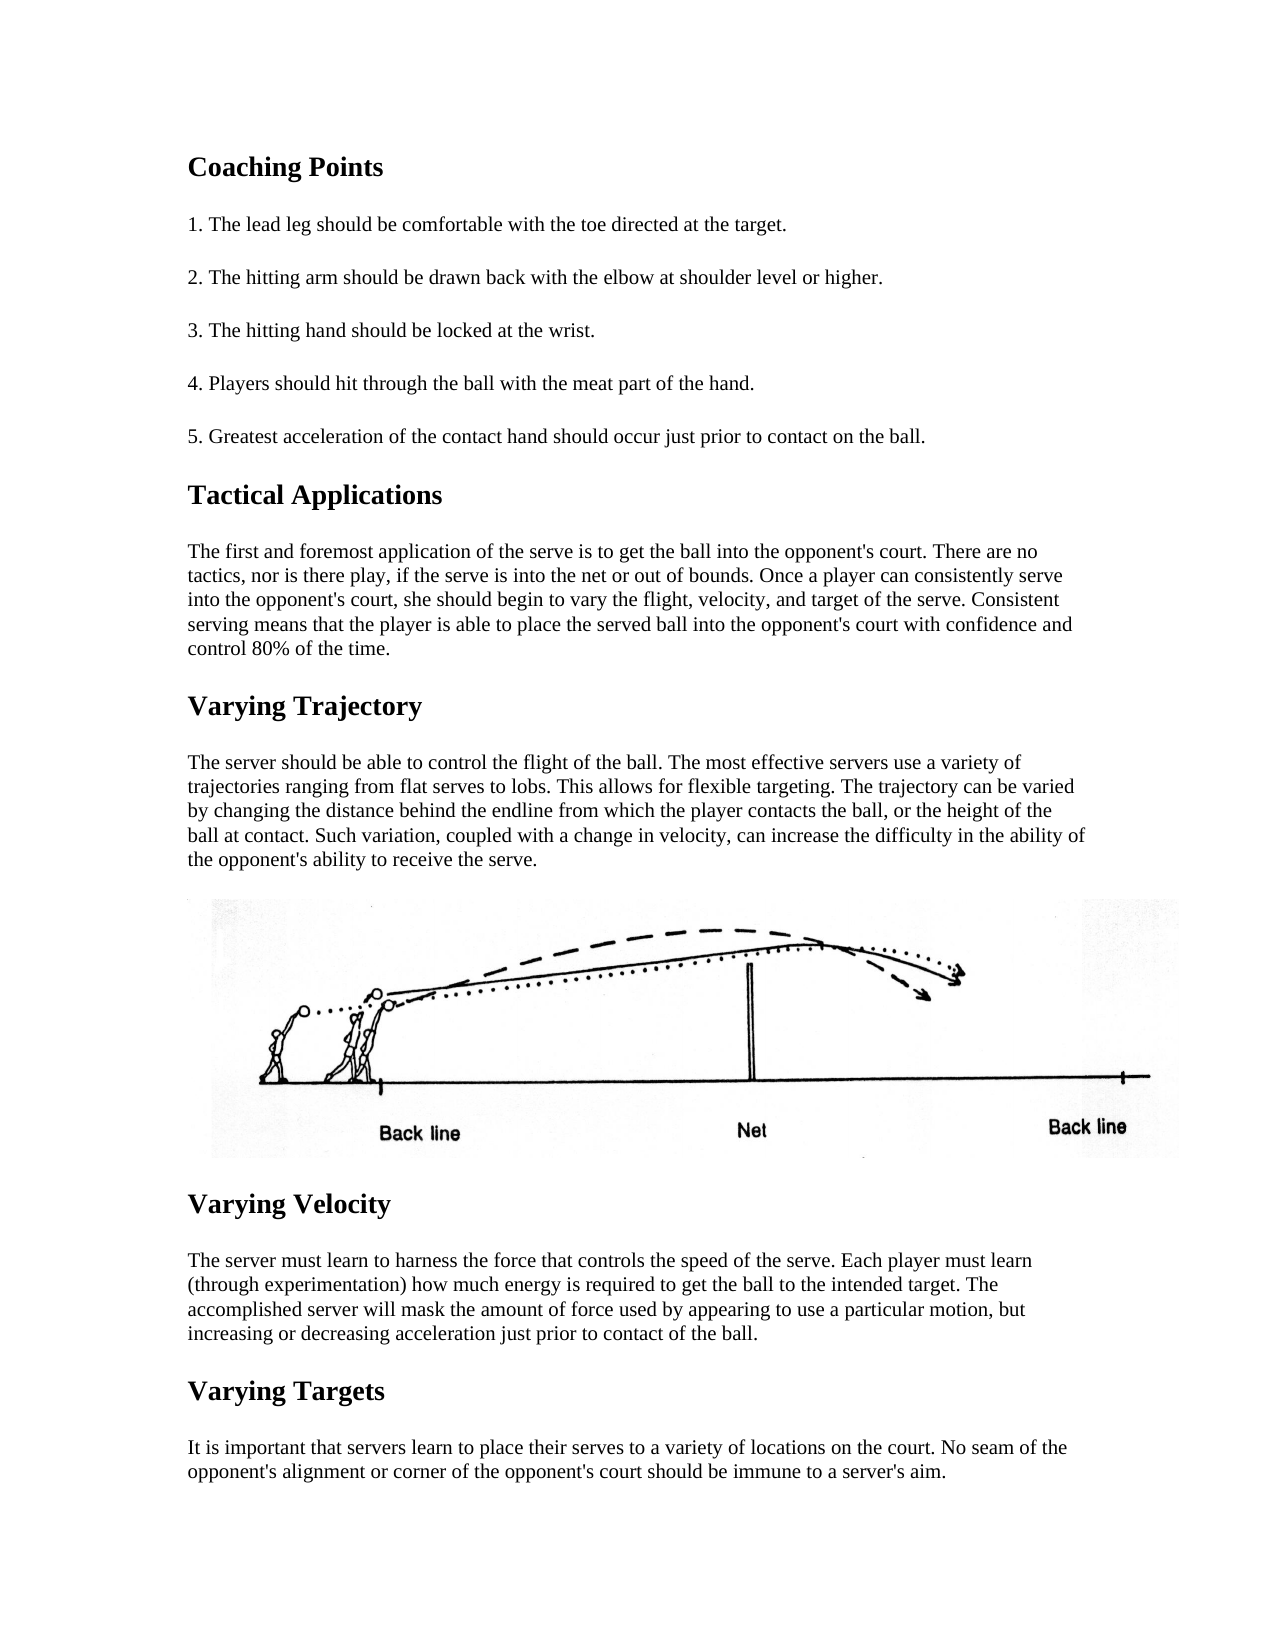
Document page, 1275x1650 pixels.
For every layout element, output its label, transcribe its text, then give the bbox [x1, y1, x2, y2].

text Tactical Applications [187, 478, 1087, 510]
text Varying Trajectory [187, 689, 1087, 721]
text The first and foremost application of the serve is to get the ball into the opponent's court. There are no tactics, nor is there play, if the serve is into the net or out of bounds. Once a player can consistently serve into the opponent's court, she should begin to vary the flight, velocity, and target of the serve. Consistent serving means that the player is able to place the served ball into the opponent's court with confidence and control 80% of the time. [187, 539, 1087, 659]
text 5. Greatest acceleration of the contact hand should occur just prior to contact on the ball. [187, 424, 1087, 448]
text Varying Targets [187, 1374, 1087, 1406]
text 2. The hitting arm should be drawn back with the elbow at shoulder level or higher. [187, 265, 1087, 289]
text 3. The hitting hand should be locked at the wrist. [187, 318, 1087, 342]
text 1. The lead leg should be comfortable with the toe directed at the target. [187, 212, 1087, 236]
text 4. Players should hit through the ball with the meat part of the hand. [187, 371, 1087, 395]
text It is important that servers learn to place their serves to a variety of locations on the court. No seam of the opponent's alignment or corner of the opponent's court should be immune to a server's aim. [187, 1435, 1087, 1483]
text Varying Velocity [187, 1187, 1087, 1219]
picture [187, 899, 1179, 1158]
text Coaching Points [187, 150, 1087, 182]
text The server must learn to harness the force that controls the speed of the serve. Each player must learn (through experimentation) how much energy is required to get the ball to the intended target. The accomplished server will mask the amount of force used by appearing to use a particular motion, but increasing or decreasing acceleration just prior to contact of the ball. [187, 1248, 1087, 1344]
text The server should be able to control the flight of the ball. The most effective servers use a variety of trajectories ranging from flat serves to lobs. This allows for flexible targeting. The trajectory can be varied by changing the distance behind the endline from which the player contacts the ball, or the height of the ball at contact. Such variation, coupled with a change in velocity, can increase the difficulty in the ability of the opponent's ability to receive the serve. [187, 750, 1087, 871]
